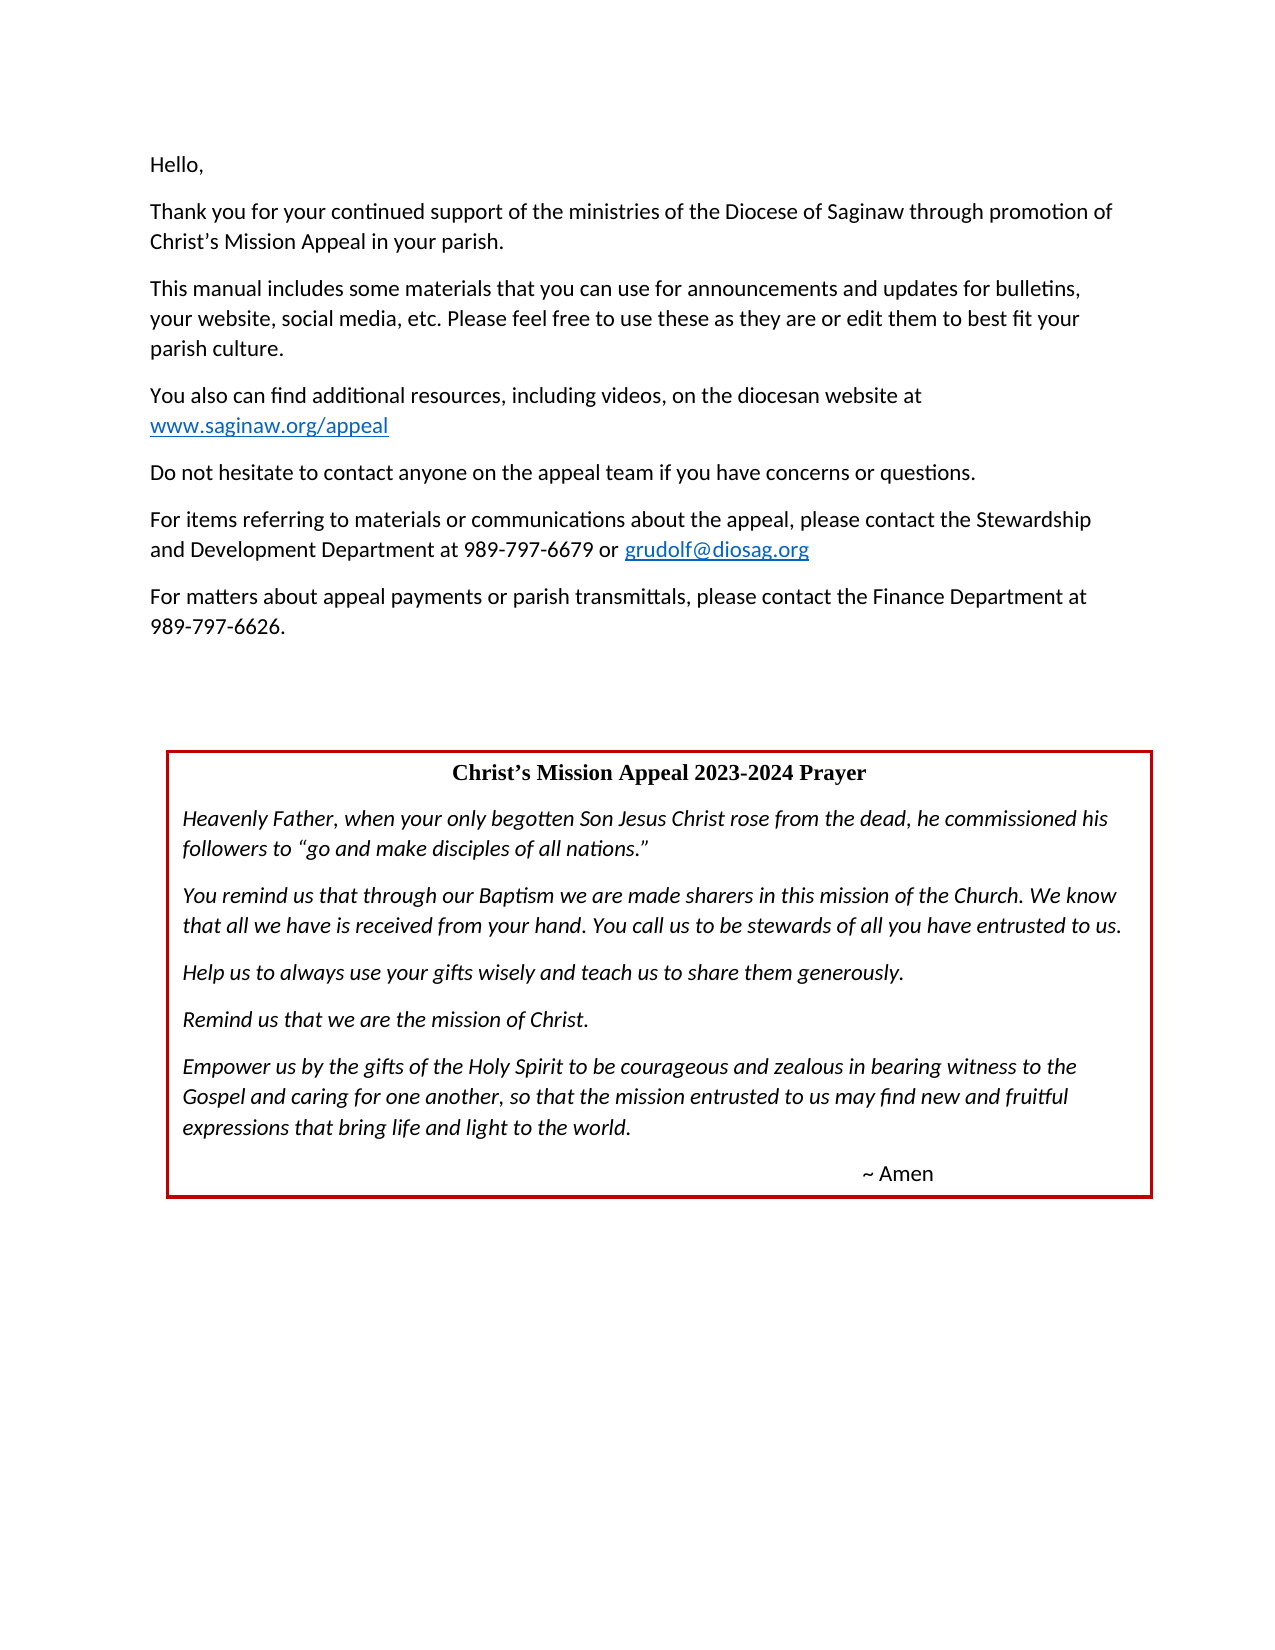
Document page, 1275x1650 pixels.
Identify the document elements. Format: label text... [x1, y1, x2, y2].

text You also can find additional resources, including videos, on the diocesan website at www.saginaw.org/appeal [150, 381, 1125, 439]
text Hello, [150, 150, 1125, 178]
text This manual includes some materials that you can use for announcements and updates for bulletins, your website, social media, etc. Please feel free to use these as they are or edit them to best fit your parish culture. [150, 274, 1125, 362]
text Do not hesitate to contact anyone on the appeal team if you have concerns or questions. [150, 458, 1125, 486]
text For items referring to materials or communications about the appeal, please contact the Stewardship and Development Department at 989-797-6679 or grudolf@diosag.org [150, 505, 1125, 563]
text Thank you for your continued support of the ministries of the Diocese of Saginaw through promotion of Christ’s Mission Appeal in your parish. [150, 197, 1125, 255]
text For matters about appeal payments or parish transmittals, please contact the Finance Department at 989-797-6626. [150, 582, 1125, 641]
